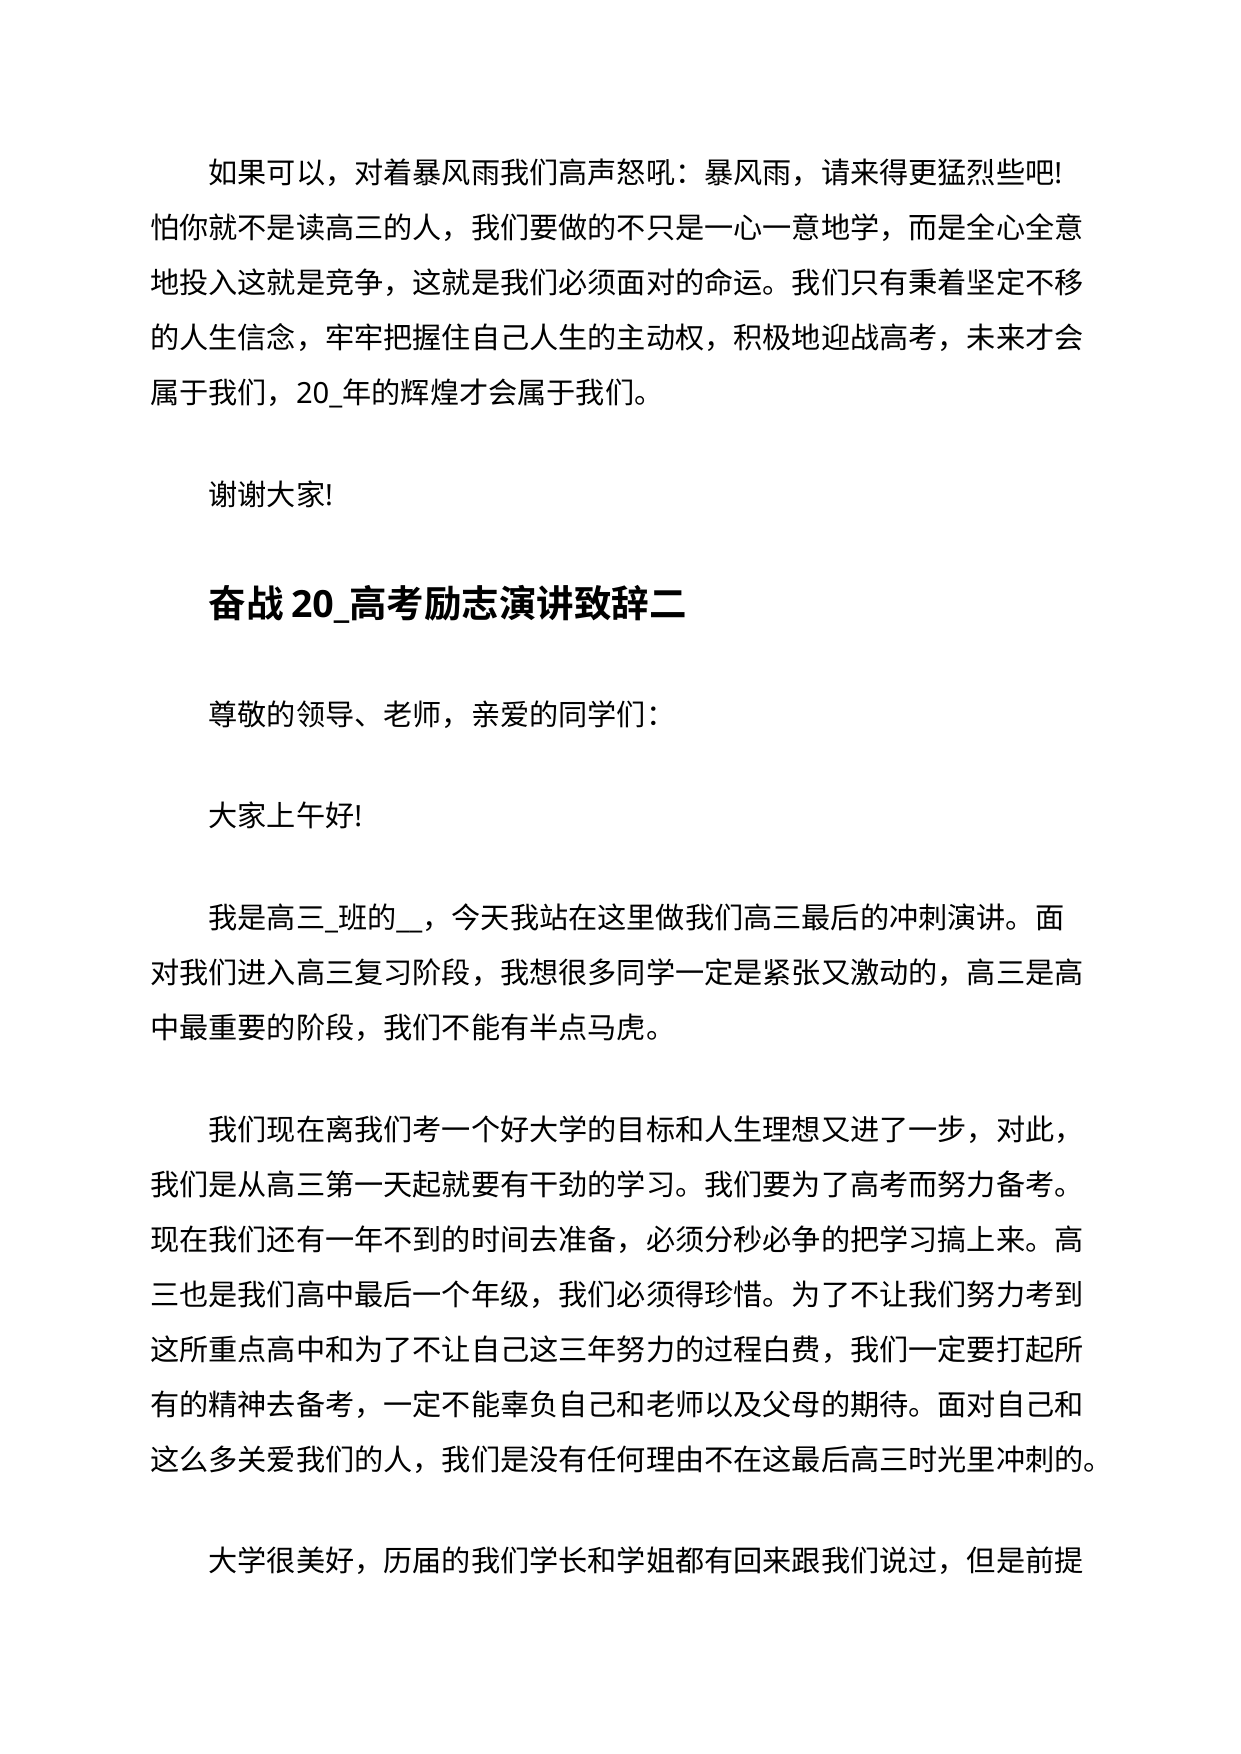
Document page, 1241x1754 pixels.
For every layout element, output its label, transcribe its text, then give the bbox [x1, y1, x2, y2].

text 奋战20_高考励志演讲致辞二 [150, 574, 1090, 628]
text 谢谢大家! [150, 472, 1090, 514]
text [150, 1538, 1090, 1580]
text 如果可以，对着暴风雨我们高声怒吼：暴风雨，请来得更猛烈些吧!怕你就不是读高三的人，我们要做的不只是一心一意地学，而是全心全意地投入这就是竞争，这就是我们必须面对的命运。我们只有秉着坚定不移的人生信念，牢牢把握住自己人生的主动权，积极地迎战高考，未来才会属于我们，20_年的辉煌才会属于我们。 [150, 150, 1090, 412]
text 我们现在离我们考一个好大学的目标和人生理想又进了一步，对此，我们是从高三第一天起就要有干劲的学习。我们要为了高考而努力备考。现在我们还有一年不到的时间去准备，必须分秒必争的把学习搞上来。高三也是我们高中最后一个年级，我们必须得珍惜。为了不让我们努力考到这所重点高中和为了不让自己这三年努力的过程白费，我们一定要打起所有的精神去备考，一定不能辜负自己和老师以及父母的期待。面对自己和这么多关爱我们的人，我们是没有任何理由不在这最后高三时光里冲刺的。 [150, 1107, 1090, 1478]
text 我是高三_班的__，今天我站在这里做我们高三最后的冲刺演讲。面对我们进入高三复习阶段，我想很多同学一定是紧张又激动的，高三是高中最重要的阶段，我们不能有半点马虎。 [150, 895, 1090, 1047]
text 尊敬的领导、老师，亲爱的同学们： [150, 691, 1090, 733]
text 大家上午好! [150, 793, 1090, 835]
